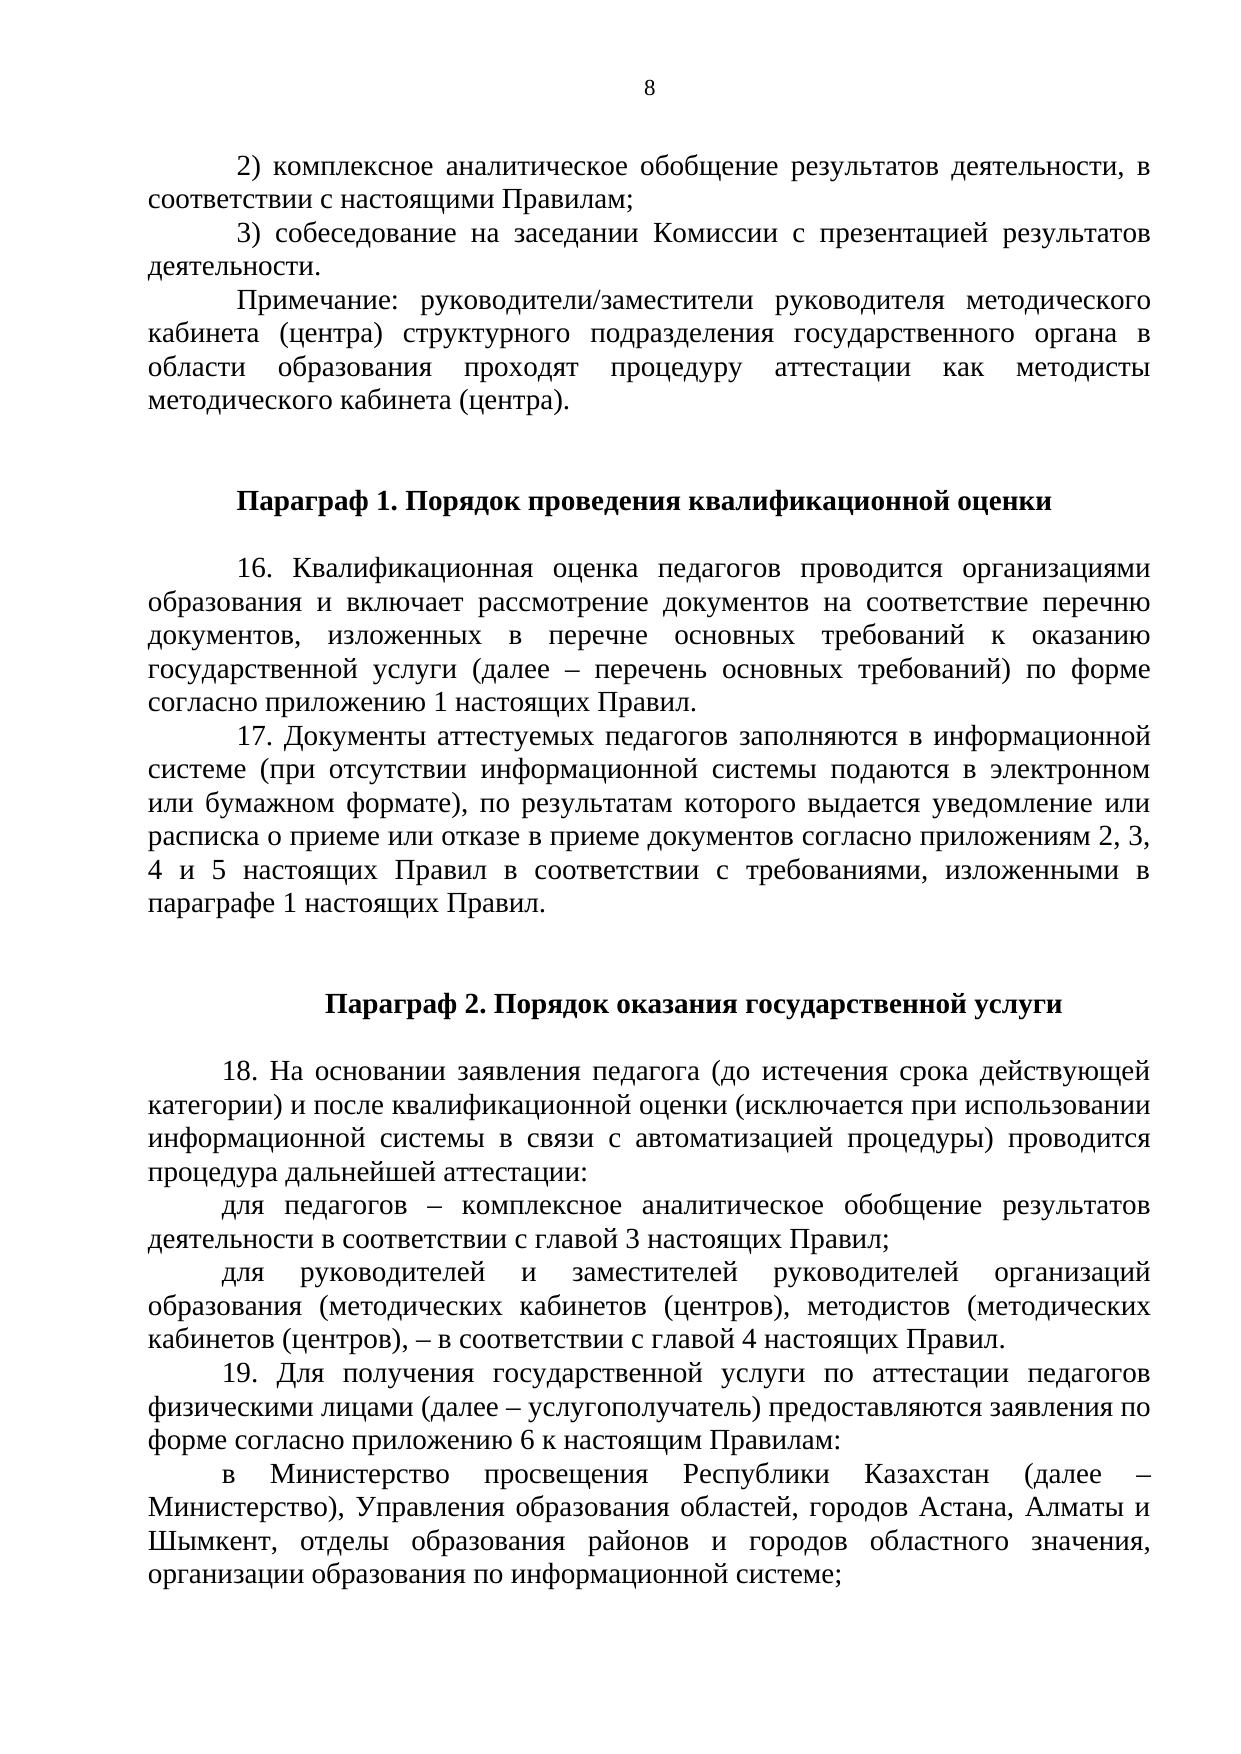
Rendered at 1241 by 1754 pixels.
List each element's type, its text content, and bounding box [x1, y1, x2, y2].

text Параграф 2. Порядок оказания государственной услуги [148, 986, 1152, 1020]
text 16. Квалификационная оценка педагогов проводится организациями образования и включает рассмотрение документов на соответствие перечню документов, изложенных в перечне основных требований к оказанию государственной услуги (далее – перечень основных требований) по форме согласно приложению 1 настоящих Правил. [148, 550, 1152, 718]
text в Министерство просвещения Республики Казахстан (далее – Министерство), Управления образования областей, городов Астана, Алматы и Шымкент, отделы образования районов и городов областного значения, организации образования по информационной системе; [148, 1456, 1152, 1590]
text 2) комплексное аналитическое обобщение результатов деятельности, в соответствии с настоящими Правилам; [148, 148, 1152, 215]
text Примечание: руководители/заместители руководителя методического кабинета (центра) структурного подразделения государственного органа в области образования проходят процедуру аттестации как методисты методического кабинета (центра). [148, 282, 1152, 416]
text 17. Документы аттестуемых педагогов заполняются в информационной системе (при отсутствии информационной системы подаются в электронном или бумажном формате), по результатам которого выдается уведомление или расписка о приеме или отказе в приеме документов согласно приложениям 2, 3, 4 и 5 настоящих Правил в соответствии с требованиями, изложенными в параграфе 1 настоящих Правил. [148, 718, 1152, 919]
text для руководителей и заместителей руководителей организаций образования (методических кабинетов (центров), методистов (методических кабинетов (центров), – в соответствии с главой 4 настоящих Правил. [148, 1254, 1152, 1355]
text Параграф 1. Порядок проведения квалификационной оценки [148, 483, 1152, 517]
text для педагогов – комплексное аналитическое обобщение результатов деятельности в соответствии с главой 3 настоящих Правил; [148, 1187, 1152, 1254]
text 19. Для получения государственной услуги по аттестации педагогов физическими лицами (далее – услугополучатель) предоставляются заявления по форме согласно приложению 6 к настоящим Правилам: [148, 1355, 1152, 1456]
text 3) собеседование на заседании Комиссии с презентацией результатов деятельности. [148, 215, 1152, 282]
text 18. На основании заявления педагога (до истечения срока действующей категории) и после квалификационной оценки (исключается при использовании информационной системы в связи с автоматизацией процедуры) проводится процедура дальнейшей аттестации: [148, 1053, 1152, 1187]
